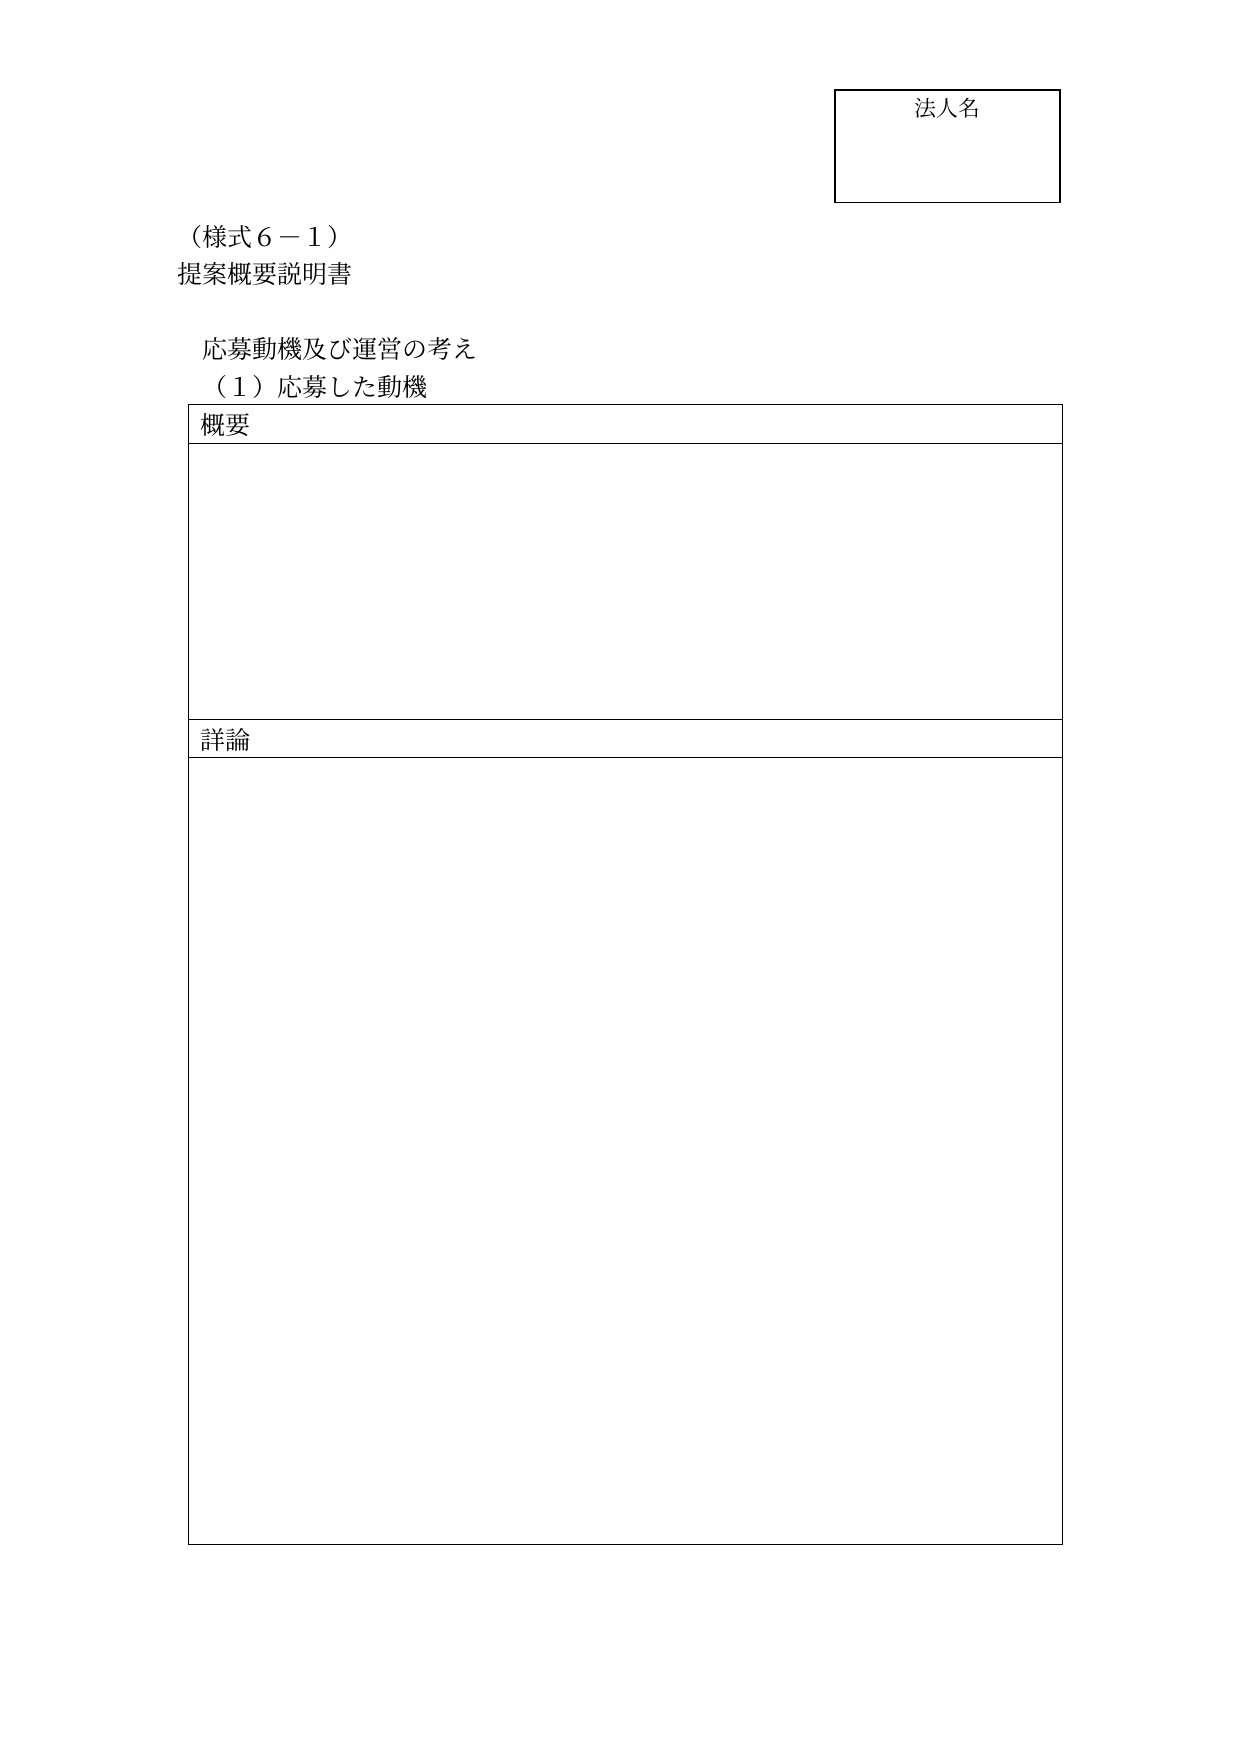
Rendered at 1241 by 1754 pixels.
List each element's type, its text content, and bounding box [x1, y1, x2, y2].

table_cell 詳論 [189, 720, 1062, 757]
text 応募動機及び運営の考え [177, 329, 1063, 367]
table_cell [189, 444, 1062, 719]
table_header 概要 [189, 405, 1062, 443]
text （様式６－１） [177, 217, 1063, 254]
table_cell [189, 758, 1062, 1543]
text （１）応募した動機 [177, 367, 1063, 404]
text 提案概要説明書 [177, 254, 1063, 292]
